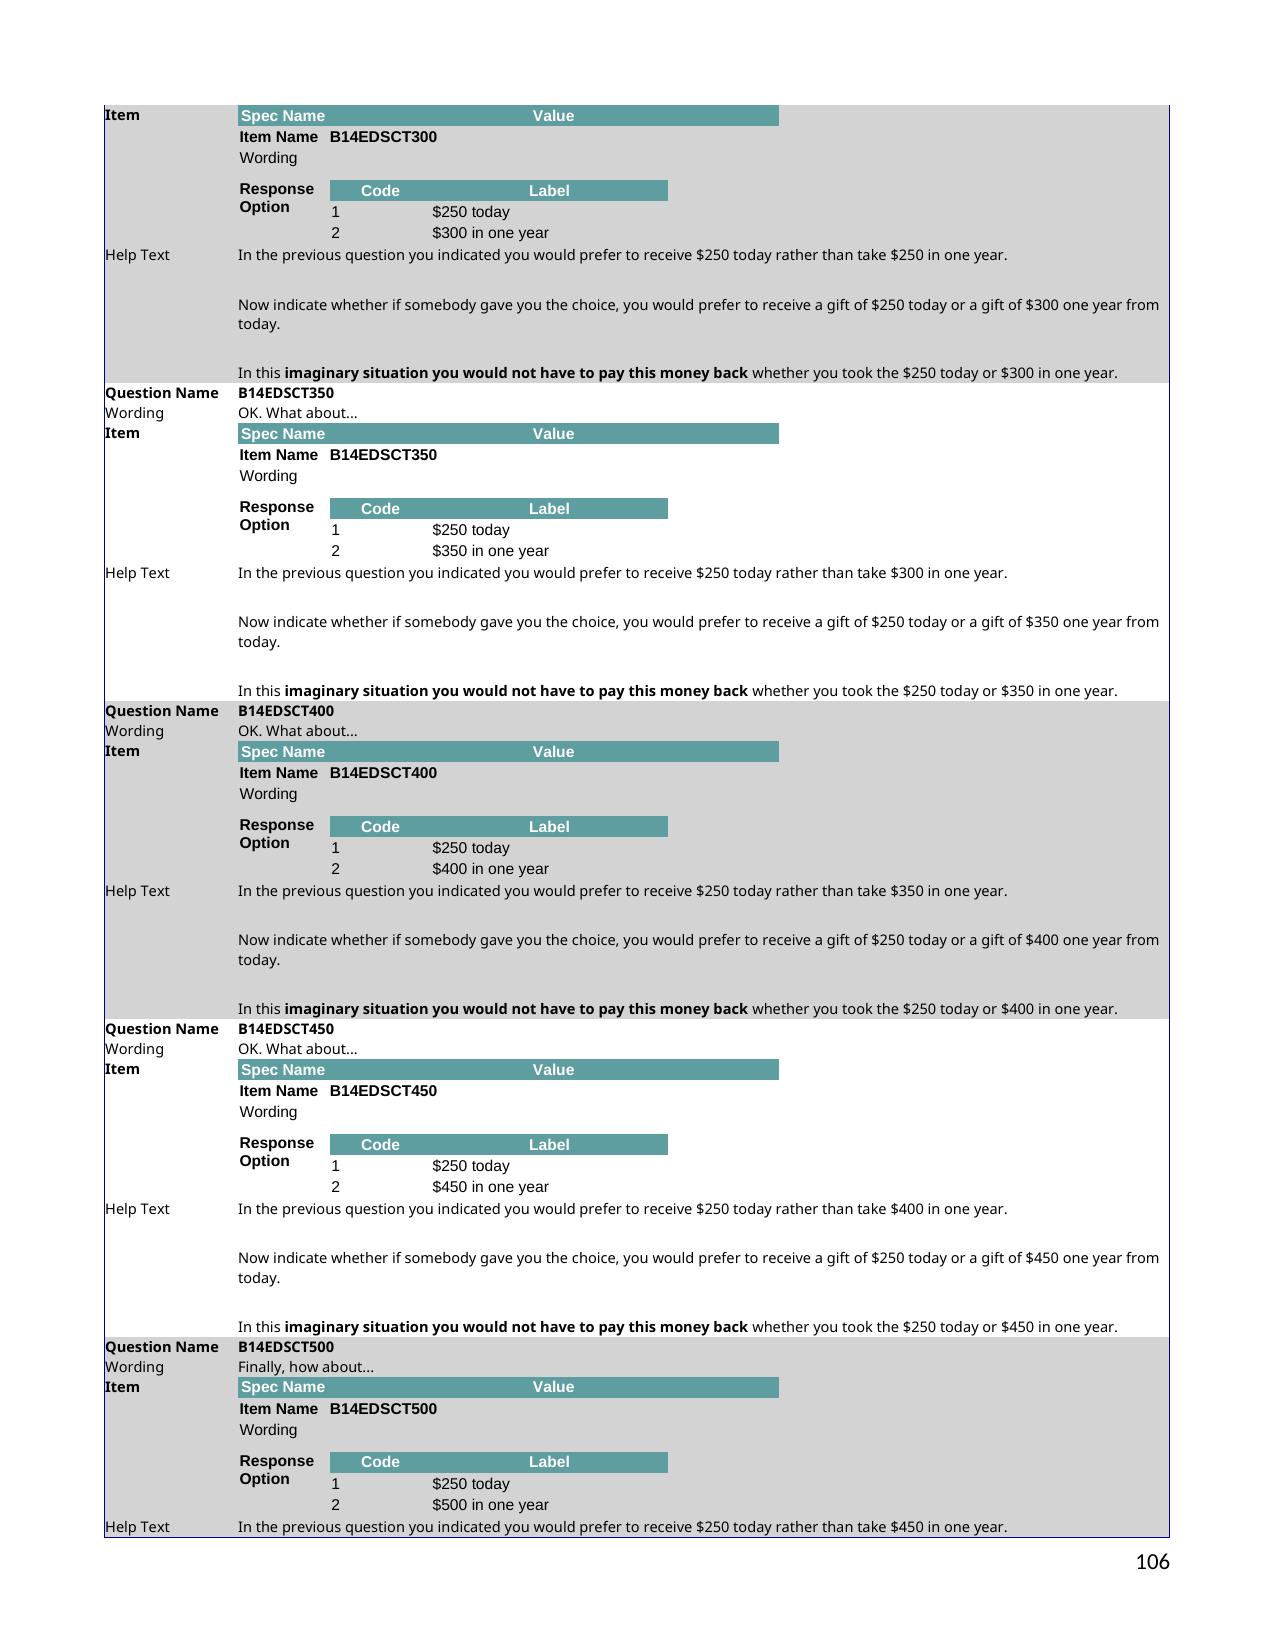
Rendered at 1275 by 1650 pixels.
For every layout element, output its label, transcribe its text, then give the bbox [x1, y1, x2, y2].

table_cell Wording [105, 721, 237, 741]
table_cell [237, 1059, 1169, 1199]
table_cell Help Text [105, 881, 237, 1019]
table_cell OK. What about... [237, 403, 1169, 423]
table_cell Question Name [105, 701, 237, 721]
table_cell Item [105, 105, 237, 245]
table_cell Help Text [105, 1517, 237, 1537]
table_cell [237, 423, 1169, 563]
table_cell B14EDSCT500 [237, 1337, 1169, 1357]
table_cell In the previous question you indicated you would prefer to receive $250 today rather than take $300 in one year. Now indicate whether if somebody gave you the choice, you would prefer to receive a gift of $250 today or a gift of $350 one year from today. In this imaginary situation you would not have to pay this money back whether you took the $250 today or $350 in one year. [237, 563, 1169, 701]
table_cell In the previous question you indicated you would prefer to receive $250 today rather than take $400 in one year. Now indicate whether if somebody gave you the choice, you would prefer to receive a gift of $250 today or a gift of $450 one year from today. In this imaginary situation you would not have to pay this money back whether you took the $250 today or $450 in one year. [237, 1199, 1169, 1337]
table_cell Item [105, 423, 237, 563]
table_cell B14EDSCT400 [237, 701, 1169, 721]
table_cell Question Name [105, 383, 237, 403]
table_cell Question Name [105, 1019, 237, 1039]
table_cell B14EDSCT450 [237, 1019, 1169, 1039]
table_cell In the previous question you indicated you would prefer to receive $250 today rather than take $350 in one year. Now indicate whether if somebody gave you the choice, you would prefer to receive a gift of $250 today or a gift of $400 one year from today. In this imaginary situation you would not have to pay this money back whether you took the $250 today or $400 in one year. [237, 881, 1169, 1019]
table_cell Finally, how about... [237, 1357, 1169, 1377]
table_cell Wording [105, 403, 237, 423]
table_cell [237, 741, 1169, 881]
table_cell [237, 1517, 1169, 1537]
table_cell OK. What about... [237, 1039, 1169, 1059]
table_cell Wording [105, 1039, 237, 1059]
table_cell Wording [105, 1357, 237, 1377]
table_cell OK. What about... [237, 721, 1169, 741]
table_cell Help Text [105, 245, 237, 383]
table_cell Item [105, 1059, 237, 1199]
table_cell B14EDSCT350 [237, 383, 1169, 403]
table_cell Help Text [105, 1199, 237, 1337]
table_cell Question Name [105, 1337, 237, 1357]
table_cell [237, 105, 1169, 245]
table_cell Item [105, 1377, 237, 1517]
table_cell Item [105, 741, 237, 881]
table_cell Help Text [105, 563, 237, 701]
table_cell [237, 1377, 1169, 1517]
table_cell In the previous question you indicated you would prefer to receive $250 today rather than take $250 in one year. Now indicate whether if somebody gave you the choice, you would prefer to receive a gift of $250 today or a gift of $300 one year from today. In this imaginary situation you would not have to pay this money back whether you took the $250 today or $300 in one year. [237, 245, 1169, 383]
